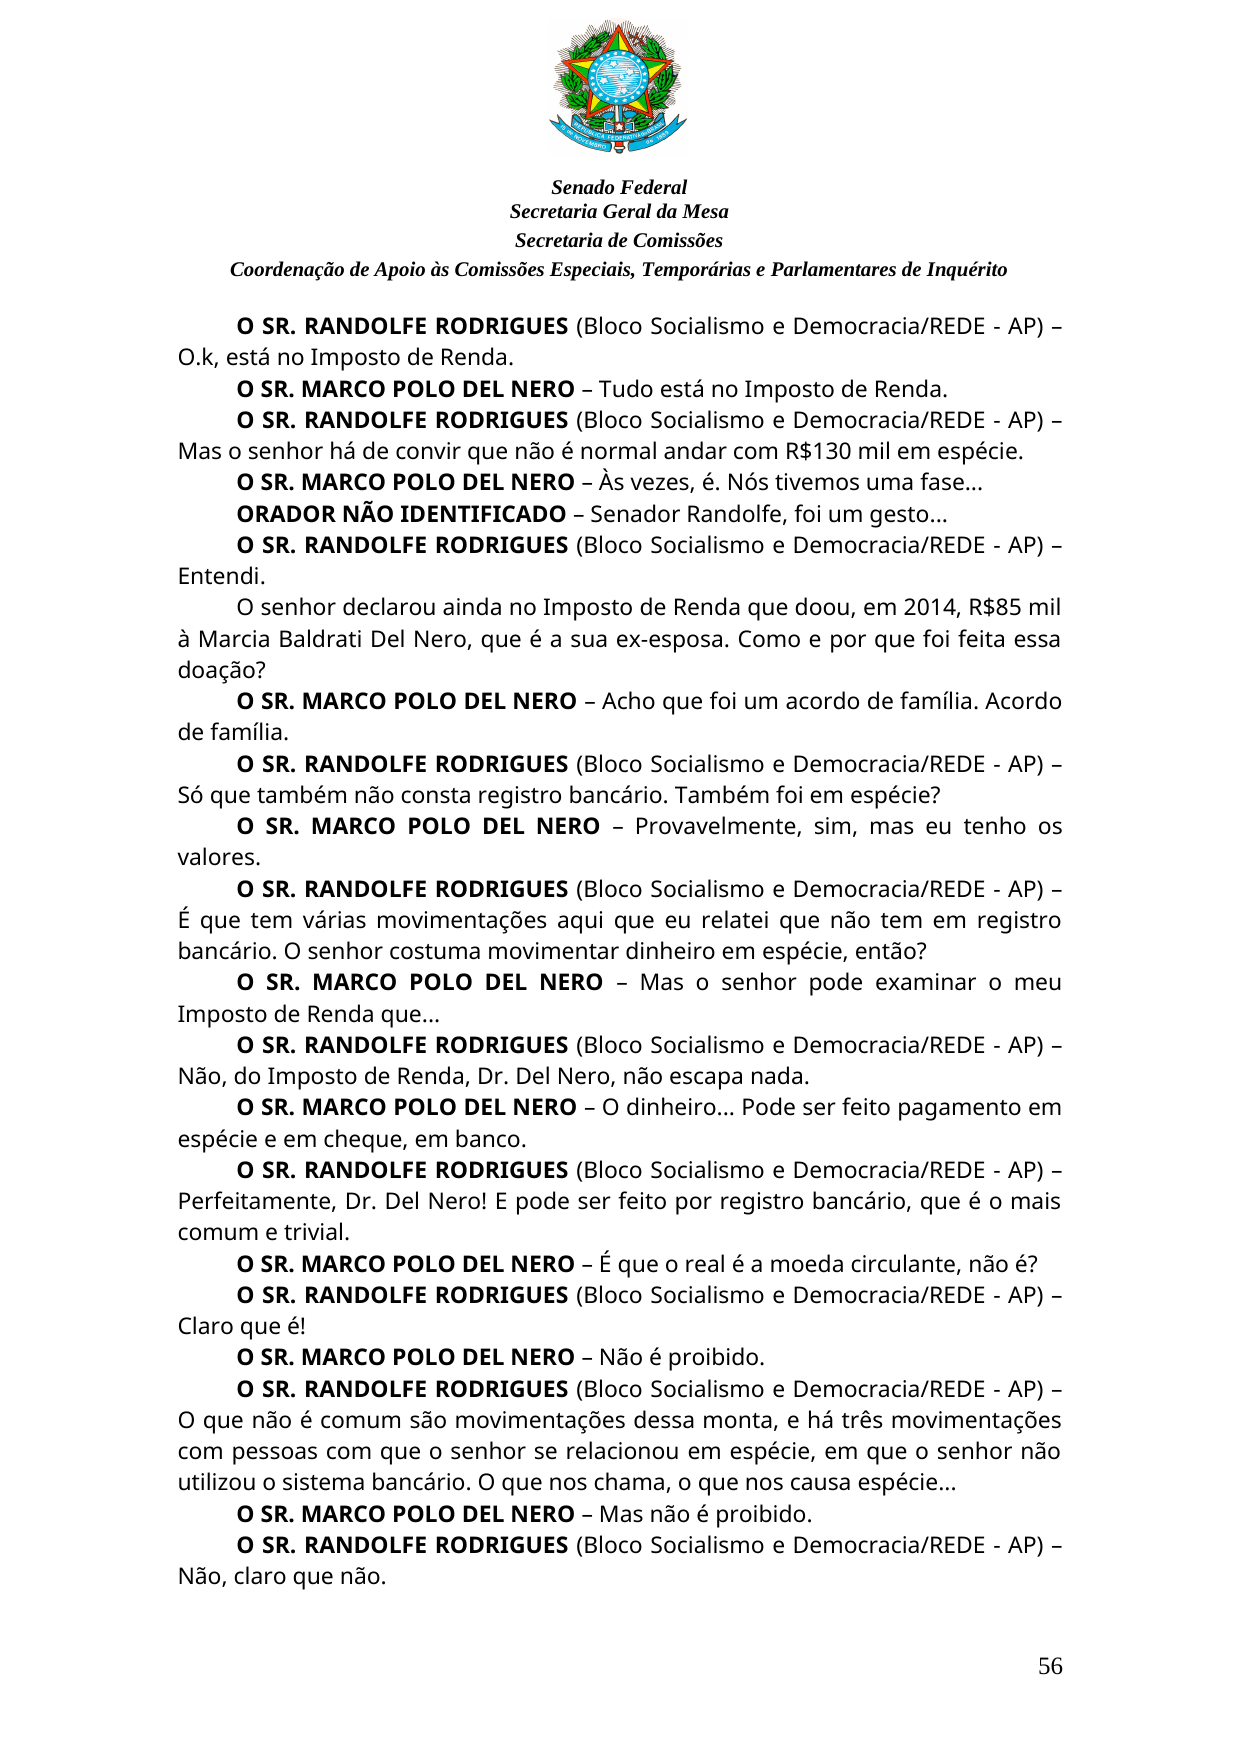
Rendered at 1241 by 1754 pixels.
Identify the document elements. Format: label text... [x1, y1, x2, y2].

text O SR. MARCO POLO DEL NERO – Mas não é proibido. [177, 1497, 1063, 1529]
text O SR. RANDOLFE RODRIGUES (Bloco Socialismo e Democracia/REDE - AP) – Só que também não consta registro bancário. Também foi em espécie? [177, 747, 1063, 810]
picture [547, 18, 689, 156]
text O SR. RANDOLFE RODRIGUES (Bloco Socialismo e Democracia/REDE - AP) – O que não é comum são movimentações dessa monta, e há três movimentações com pessoas com que o senhor se relacionou em espécie, em que o senhor não utilizou o sistema bancário. O que nos chama, o que nos causa espécie... [177, 1372, 1063, 1497]
text O SR. MARCO POLO DEL NERO – Às vezes, é. Nós tivemos uma fase... [177, 466, 1063, 497]
text O SR. RANDOLFE RODRIGUES (Bloco Socialismo e Democracia/REDE - AP) – Mas o senhor há de convir que não é normal andar com R$130 mil em espécie. [177, 404, 1063, 466]
text O SR. RANDOLFE RODRIGUES (Bloco Socialismo e Democracia/REDE - AP) – Perfeitamente, Dr. Del Nero! E pode ser feito por registro bancário, que é o mais comum e trivial. [177, 1154, 1063, 1247]
text O senhor declarou ainda no Imposto de Renda que doou, em 2014, R$85 mil à Marcia Baldrati Del Nero, que é a sua ex-esposa. Como e por que foi feita essa doação? [177, 591, 1063, 685]
text O SR. RANDOLFE RODRIGUES (Bloco Socialismo e Democracia/REDE - AP) – É que tem várias movimentações aqui que eu relatei que não tem em registro bancário. O senhor costuma movimentar dinheiro em espécie, então? [177, 872, 1063, 966]
text O SR. RANDOLFE RODRIGUES (Bloco Socialismo e Democracia/REDE - AP) – O.k, está no Imposto de Renda. [177, 310, 1063, 372]
text O SR. MARCO POLO DEL NERO – Mas o senhor pode examinar o meu Imposto de Renda que... [177, 966, 1063, 1029]
text O SR. MARCO POLO DEL NERO – Provavelmente, sim, mas eu tenho os valores. [177, 810, 1063, 872]
text ORADOR NÃO IDENTIFICADO – Senador Randolfe, foi um gesto... [177, 497, 1063, 529]
text O SR. MARCO POLO DEL NERO – O dinheiro... Pode ser feito pagamento em espécie e em cheque, em banco. [177, 1091, 1063, 1154]
text O SR. MARCO POLO DEL NERO – Não é proibido. [177, 1341, 1063, 1372]
text O SR. RANDOLFE RODRIGUES (Bloco Socialismo e Democracia/REDE - AP) – Entendi. [177, 529, 1063, 591]
text O SR. RANDOLFE RODRIGUES (Bloco Socialismo e Democracia/REDE - AP) – Claro que é! [177, 1279, 1063, 1341]
text O SR. MARCO POLO DEL NERO – Tudo está no Imposto de Renda. [177, 372, 1063, 404]
text O SR. MARCO POLO DEL NERO – É que o real é a moeda circulante, não é? [177, 1247, 1063, 1279]
text O SR. RANDOLFE RODRIGUES (Bloco Socialismo e Democracia/REDE - AP) – Não, claro que não. [177, 1529, 1063, 1591]
text O SR. RANDOLFE RODRIGUES (Bloco Socialismo e Democracia/REDE - AP) – Não, do Imposto de Renda, Dr. Del Nero, não escapa nada. [177, 1029, 1063, 1091]
text O SR. MARCO POLO DEL NERO – Acho que foi um acordo de família. Acordo de família. [177, 685, 1063, 747]
